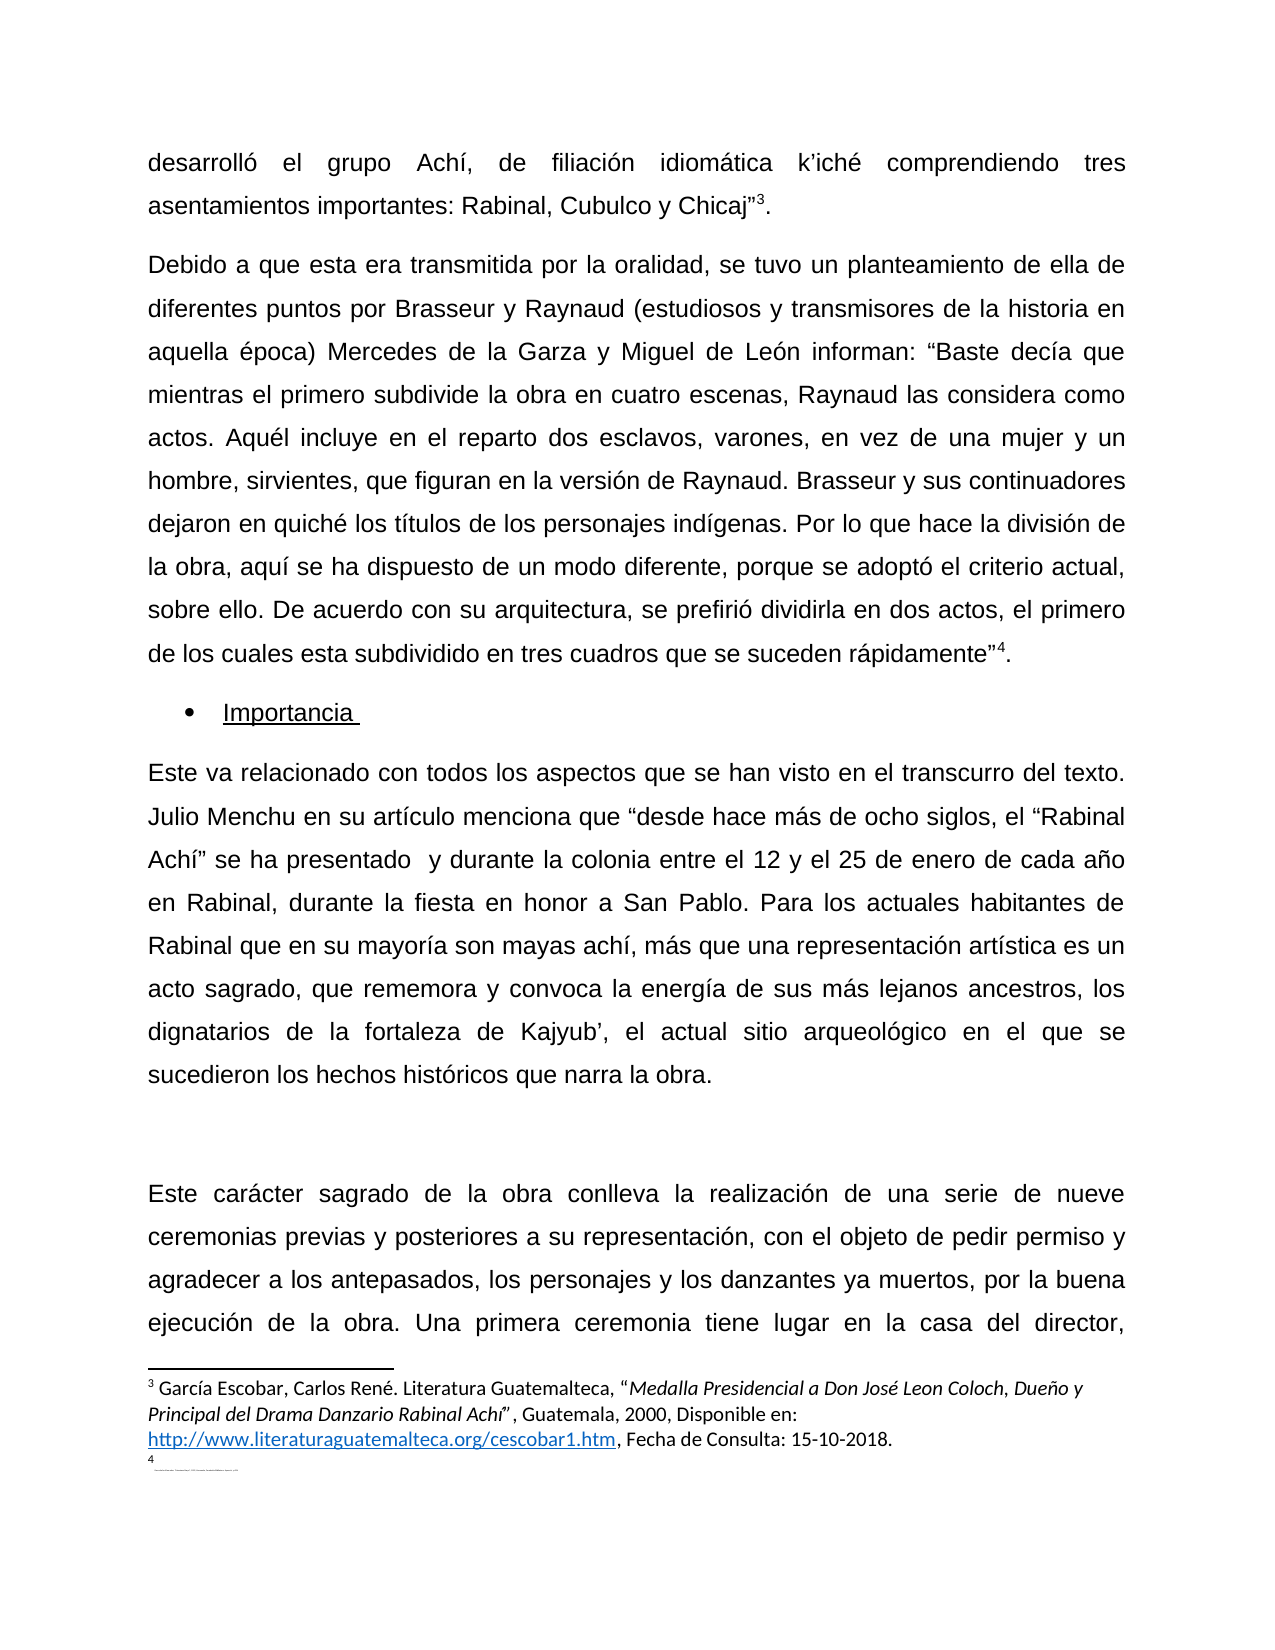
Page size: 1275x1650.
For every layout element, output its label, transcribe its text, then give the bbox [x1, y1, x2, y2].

text Debido a que esta era transmitida por la oralidad, se tuvo un planteamiento de ella de diferentes puntos por Brasseur y Raynaud (estudiosos y transmisores de la historia en aquella época) Mercedes de la Garza y Miguel de León informan: “Baste decía que mientras el primero subdivide la obra en cuatro escenas, Raynaud las considera como actos. Aquél incluye en el reparto dos esclavos, varones, en vez de una mujer y un hombre, sirvientes, que figuran en la versión de Raynaud. Brasseur y sus continuadores dejaron en quiché los títulos de los personajes indígenas. Por lo que hace la división de la obra, aquí se ha dispuesto de un modo diferente, porque se adoptó el criterio actual, sobre ello. De acuerdo con su arquitectura, se prefirió dividirla en dos actos, el primero de los cuales esta subdividido en tres cuadros que se suceden rápidamente”. [148, 251, 1127, 667]
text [148, 148, 1127, 219]
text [148, 1179, 1127, 1337]
list Importancia [185, 698, 1127, 727]
text Este va relacionado con todos los aspectos que se han visto en el transcurro del texto. Julio Menchu en su artículo menciona que “desde hace más de ocho siglos, el “Rabinal Achí” se ha presentado y durante la colonia entre el 12 y el 25 de enero de cada año en Rabinal, durante la fiesta en honor a San Pablo. Para los actuales habitantes de Rabinal que en su mayoría son mayas achí, más que una representación artística es un acto sagrado, que rememora y convoca la energía de sus más lejanos ancestros, los dignatarios de la fortaleza de Kajyub’, el actual sitio arqueológico en el que se sucedieron los hechos históricos que narra la obra. [148, 758, 1127, 1089]
